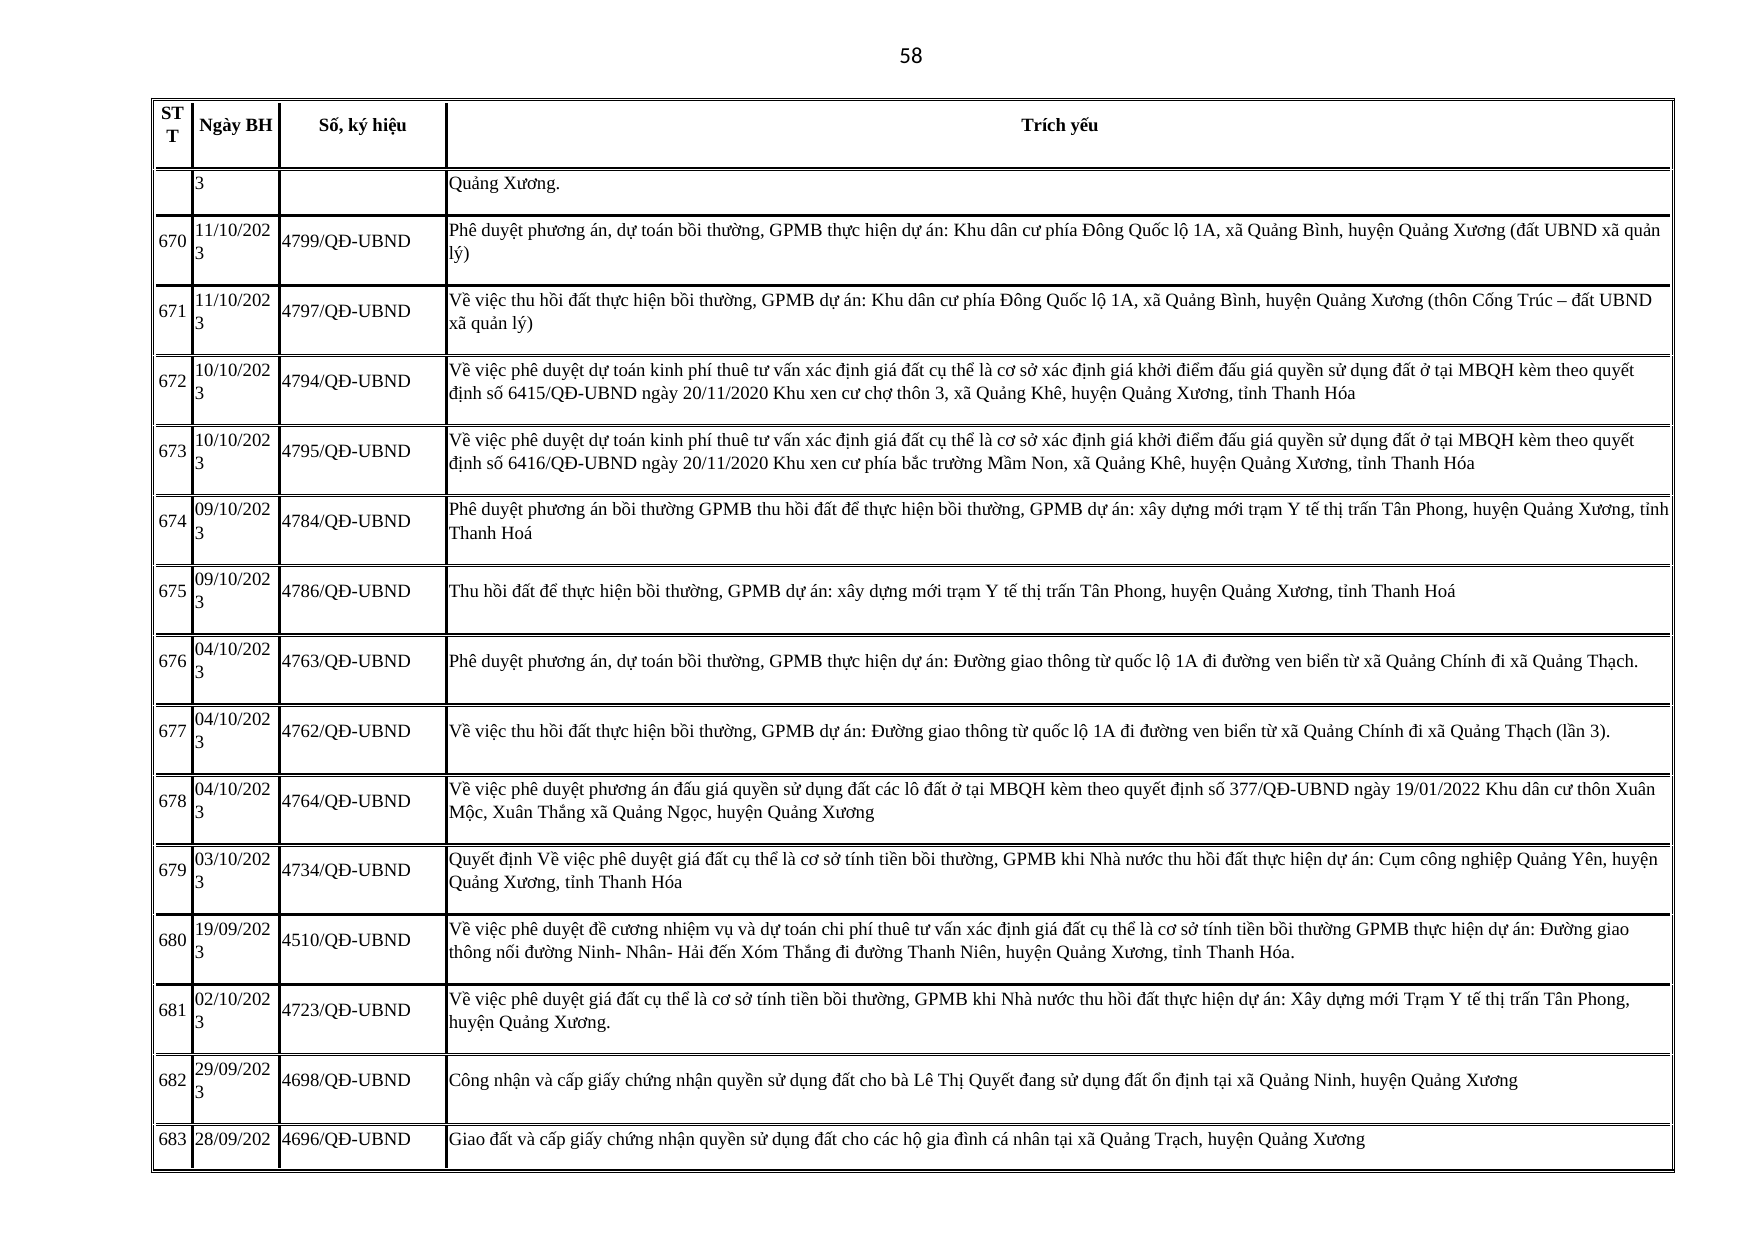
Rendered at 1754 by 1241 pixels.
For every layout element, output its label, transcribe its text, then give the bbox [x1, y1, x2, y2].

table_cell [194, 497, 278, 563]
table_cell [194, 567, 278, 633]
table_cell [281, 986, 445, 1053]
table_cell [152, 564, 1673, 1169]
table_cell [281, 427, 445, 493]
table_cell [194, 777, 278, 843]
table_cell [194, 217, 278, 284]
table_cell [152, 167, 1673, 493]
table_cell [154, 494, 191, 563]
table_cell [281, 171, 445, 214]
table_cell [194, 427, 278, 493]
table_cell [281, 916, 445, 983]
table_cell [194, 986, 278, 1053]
table_header Số, ký hiệu [279, 101, 446, 167]
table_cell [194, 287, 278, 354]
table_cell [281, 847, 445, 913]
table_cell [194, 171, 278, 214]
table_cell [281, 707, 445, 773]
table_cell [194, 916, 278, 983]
table_header Trích yếu [446, 101, 1672, 167]
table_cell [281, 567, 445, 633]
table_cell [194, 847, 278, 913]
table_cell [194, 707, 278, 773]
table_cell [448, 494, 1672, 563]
table_header Ngày BH [192, 101, 279, 167]
table_header STT [154, 101, 192, 167]
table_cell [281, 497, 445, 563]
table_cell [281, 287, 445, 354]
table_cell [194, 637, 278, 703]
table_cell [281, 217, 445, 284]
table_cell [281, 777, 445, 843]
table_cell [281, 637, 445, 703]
